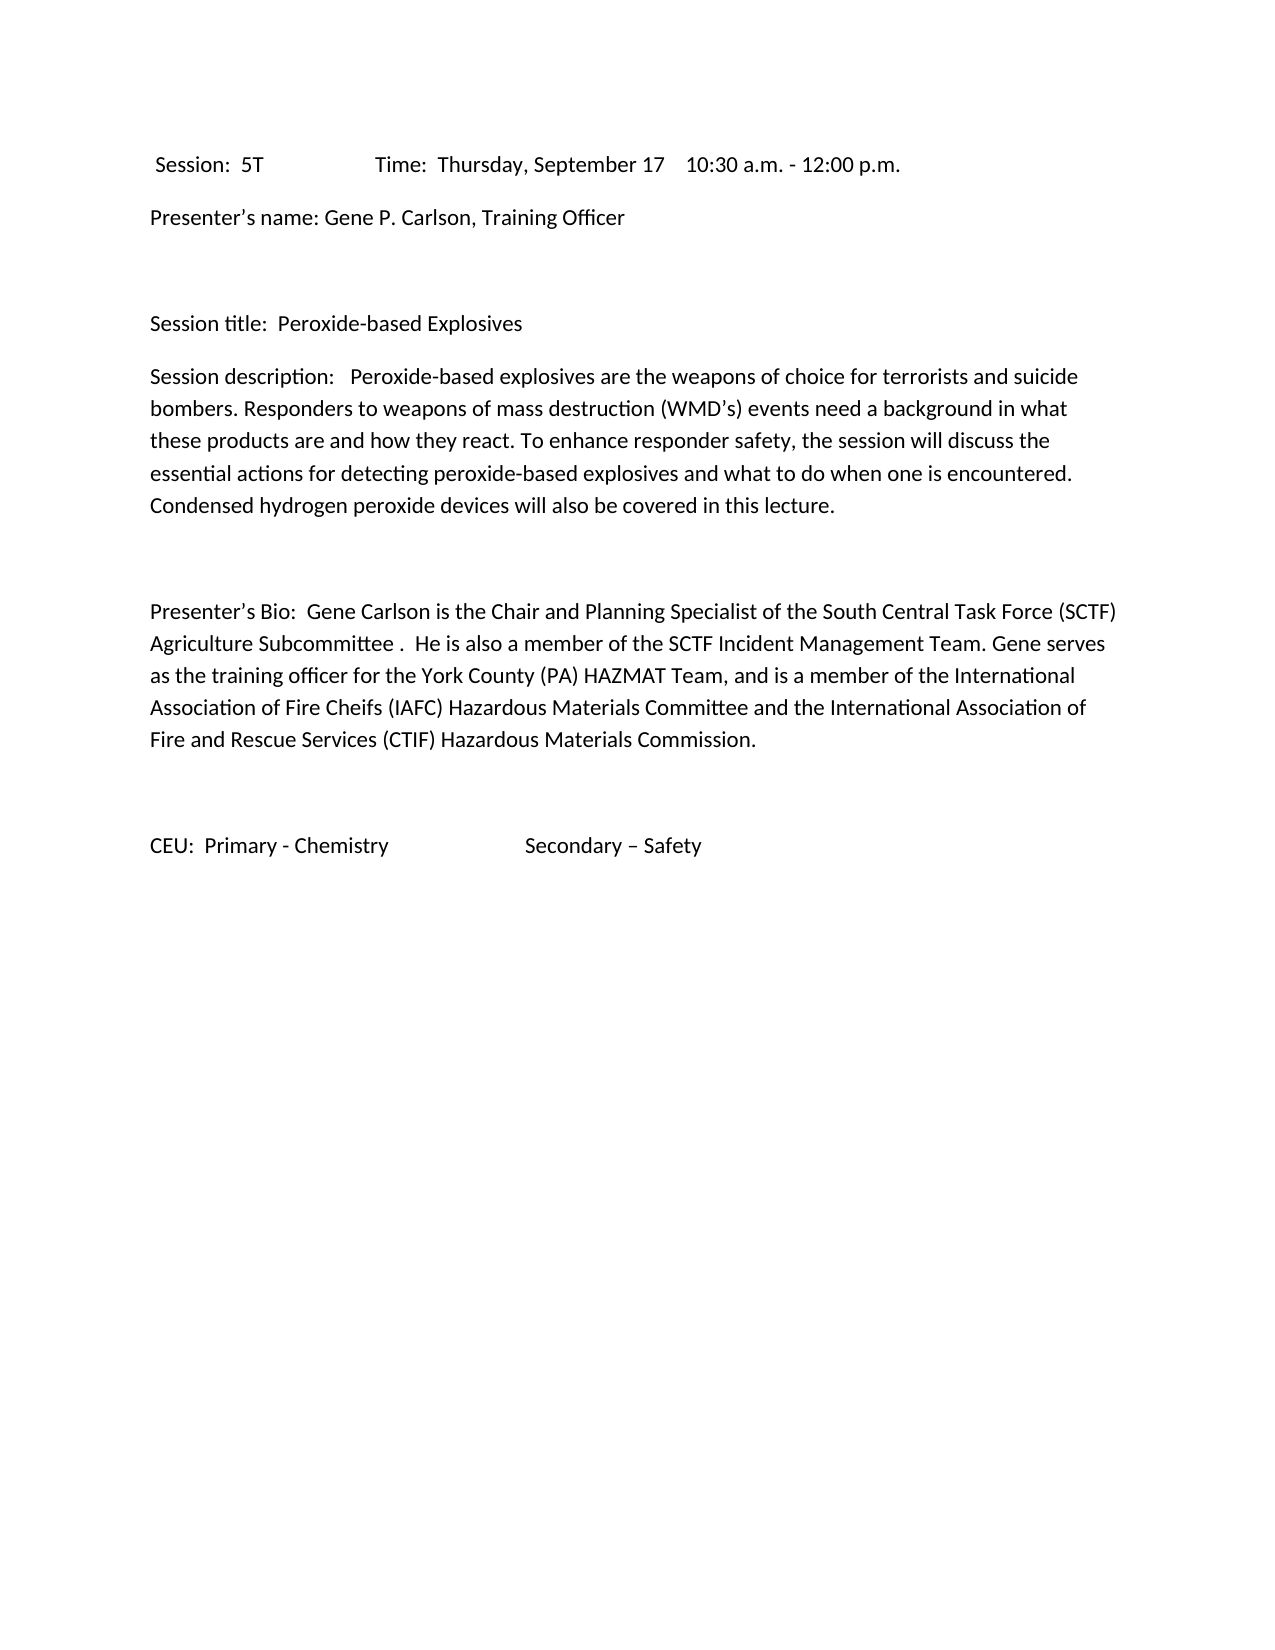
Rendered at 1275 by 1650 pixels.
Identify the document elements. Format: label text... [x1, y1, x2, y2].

text Session description: Peroxide-based explosives are the weapons of choice for terrorists and suicide bombers. Responders to weapons of mass destruction (WMD’s) events need a background in what these products are and how they react. To enhance responder safety, the session will discuss the essential actions for detecting peroxide-based explosives and what to do when one is encountered. Condensed hydrogen peroxide devices will also be covered in this lecture. [150, 362, 1125, 519]
text Session title: Peroxide-based Explosives [150, 309, 1125, 337]
text Session: 5T Time: Thursday, September 17 10:30 a.m. - 12:00 p.m. [150, 150, 1125, 178]
text CEU: Primary - Chemistry Secondary – Safety [150, 832, 1125, 860]
text Presenter’s Bio: Gene Carlson is the Chair and Planning Specialist of the South Central Task Force (SCTF) Agriculture Subcommittee . He is also a member of the SCTF Incident Management Team. Gene serves as the training officer for the York County (PA) HAZMAT Team, and is a member of the International Association of Fire Cheifs (IAFC) Hazardous Materials Committee and the International Association of Fire and Rescue Services (CTIF) Hazardous Materials Commission. [150, 597, 1125, 754]
text Presenter’s name: Gene P. Carlson, Training Officer [150, 203, 1125, 231]
